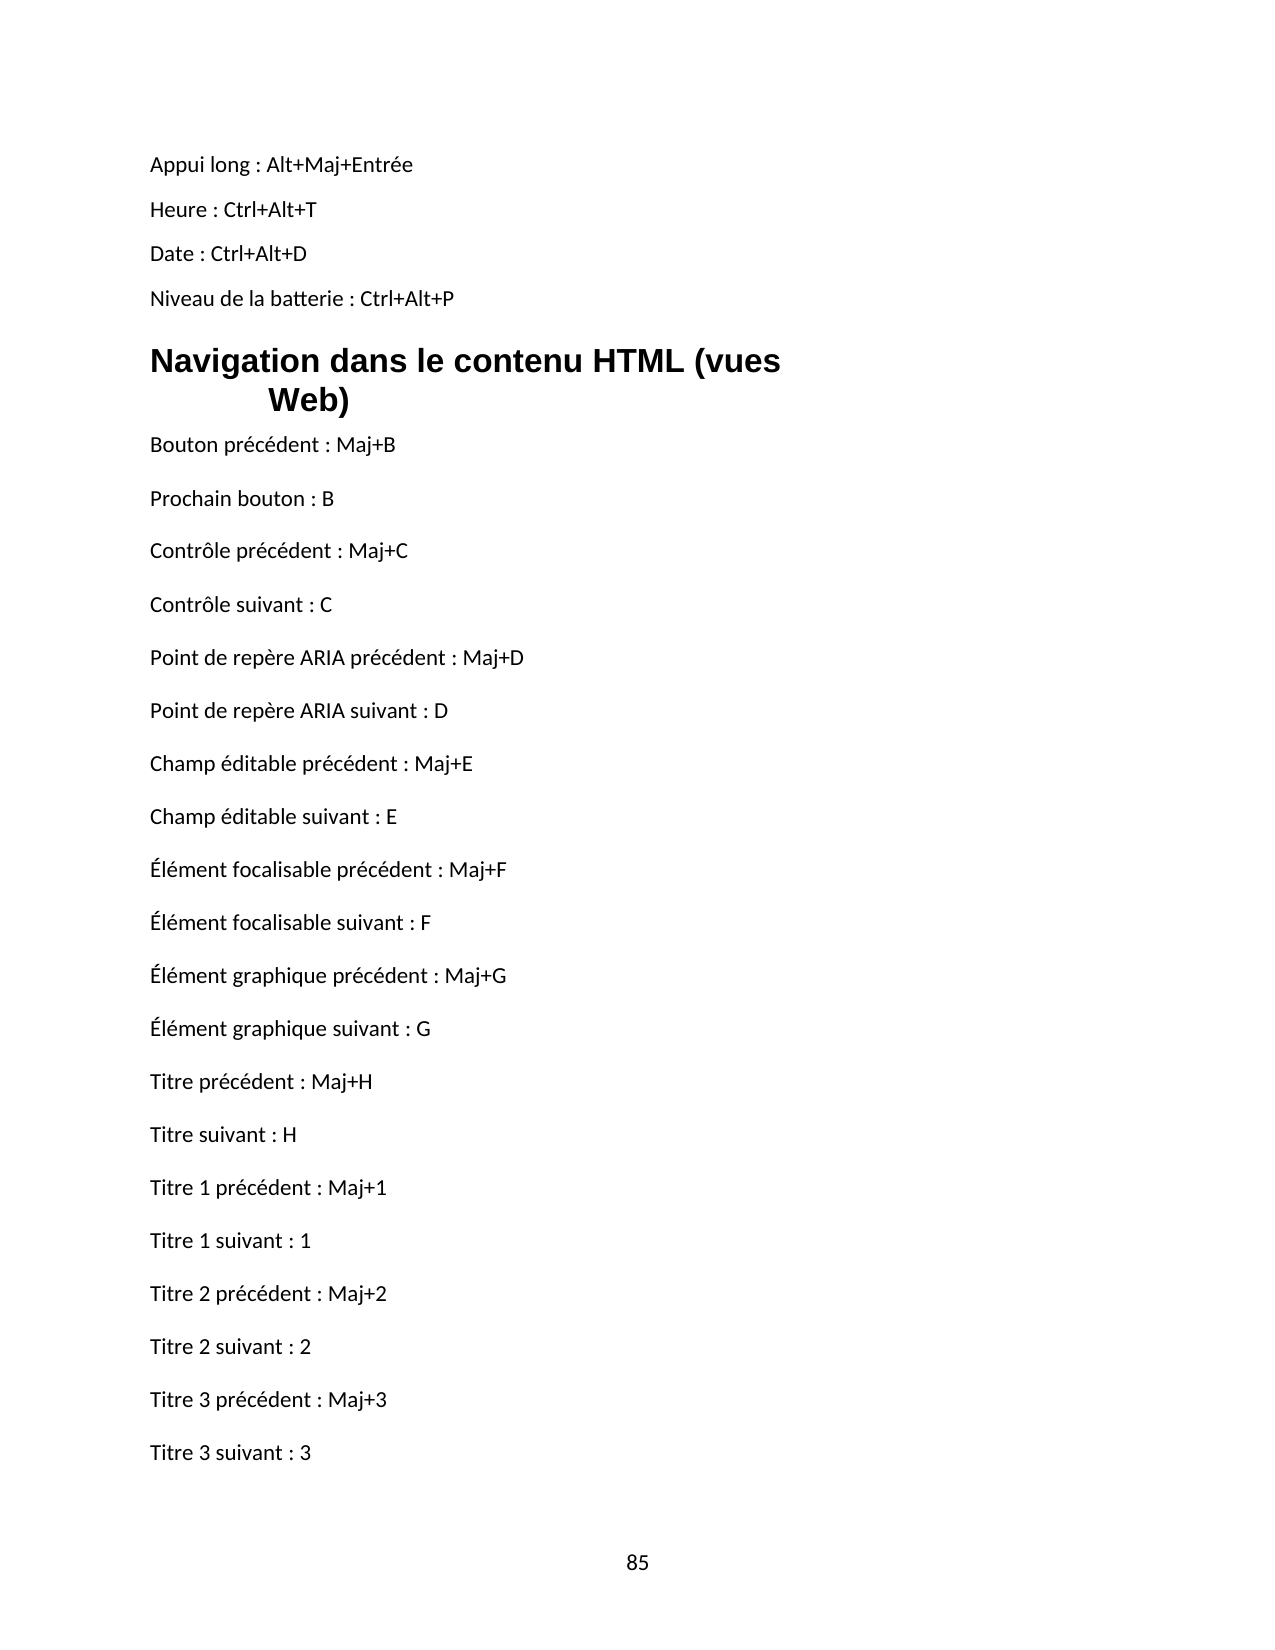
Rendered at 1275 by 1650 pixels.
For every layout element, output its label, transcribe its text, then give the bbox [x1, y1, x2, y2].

text Titre suivant : H [150, 1120, 1125, 1148]
text Titre 1 suivant : 1 [150, 1226, 1125, 1254]
text Titre 3 suivant : 3 [150, 1438, 1125, 1466]
text Contrôle suivant : C [150, 590, 1125, 618]
text Point de repère ARIA suivant : D [150, 696, 1125, 724]
text Titre 1 précédent : Maj+1 [150, 1173, 1125, 1201]
text Élément graphique précédent : Maj+G [150, 961, 1125, 989]
text Élément graphique suivant : G [150, 1014, 1125, 1042]
text Appui long : Alt+Maj+Entrée [150, 150, 1125, 178]
text Titre précédent : Maj+H [150, 1067, 1125, 1095]
text Prochain bouton : B [150, 484, 1125, 512]
text Point de repère ARIA précédent : Maj+D [150, 643, 1125, 671]
text Date : Ctrl+Alt+D [150, 239, 1125, 267]
text Titre 2 précédent : Maj+2 [150, 1279, 1125, 1307]
subtitle Navigation dans le contenu HTML (vues Web) [150, 341, 830, 418]
text Élément focalisable précédent : Maj+F [150, 855, 1125, 883]
text Titre 2 suivant : 2 [150, 1332, 1125, 1360]
text Titre 3 précédent : Maj+3 [150, 1385, 1125, 1413]
text Champ éditable suivant : E [150, 802, 1125, 830]
text Élément focalisable suivant : F [150, 908, 1125, 936]
text Champ éditable précédent : Maj+E [150, 749, 1125, 777]
text Contrôle précédent : Maj+C [150, 537, 1125, 565]
text Niveau de la batterie : Ctrl+Alt+P [150, 284, 1125, 312]
text Heure : Ctrl+Alt+T [150, 195, 1125, 223]
text Bouton précédent : Maj+B [150, 431, 1125, 459]
